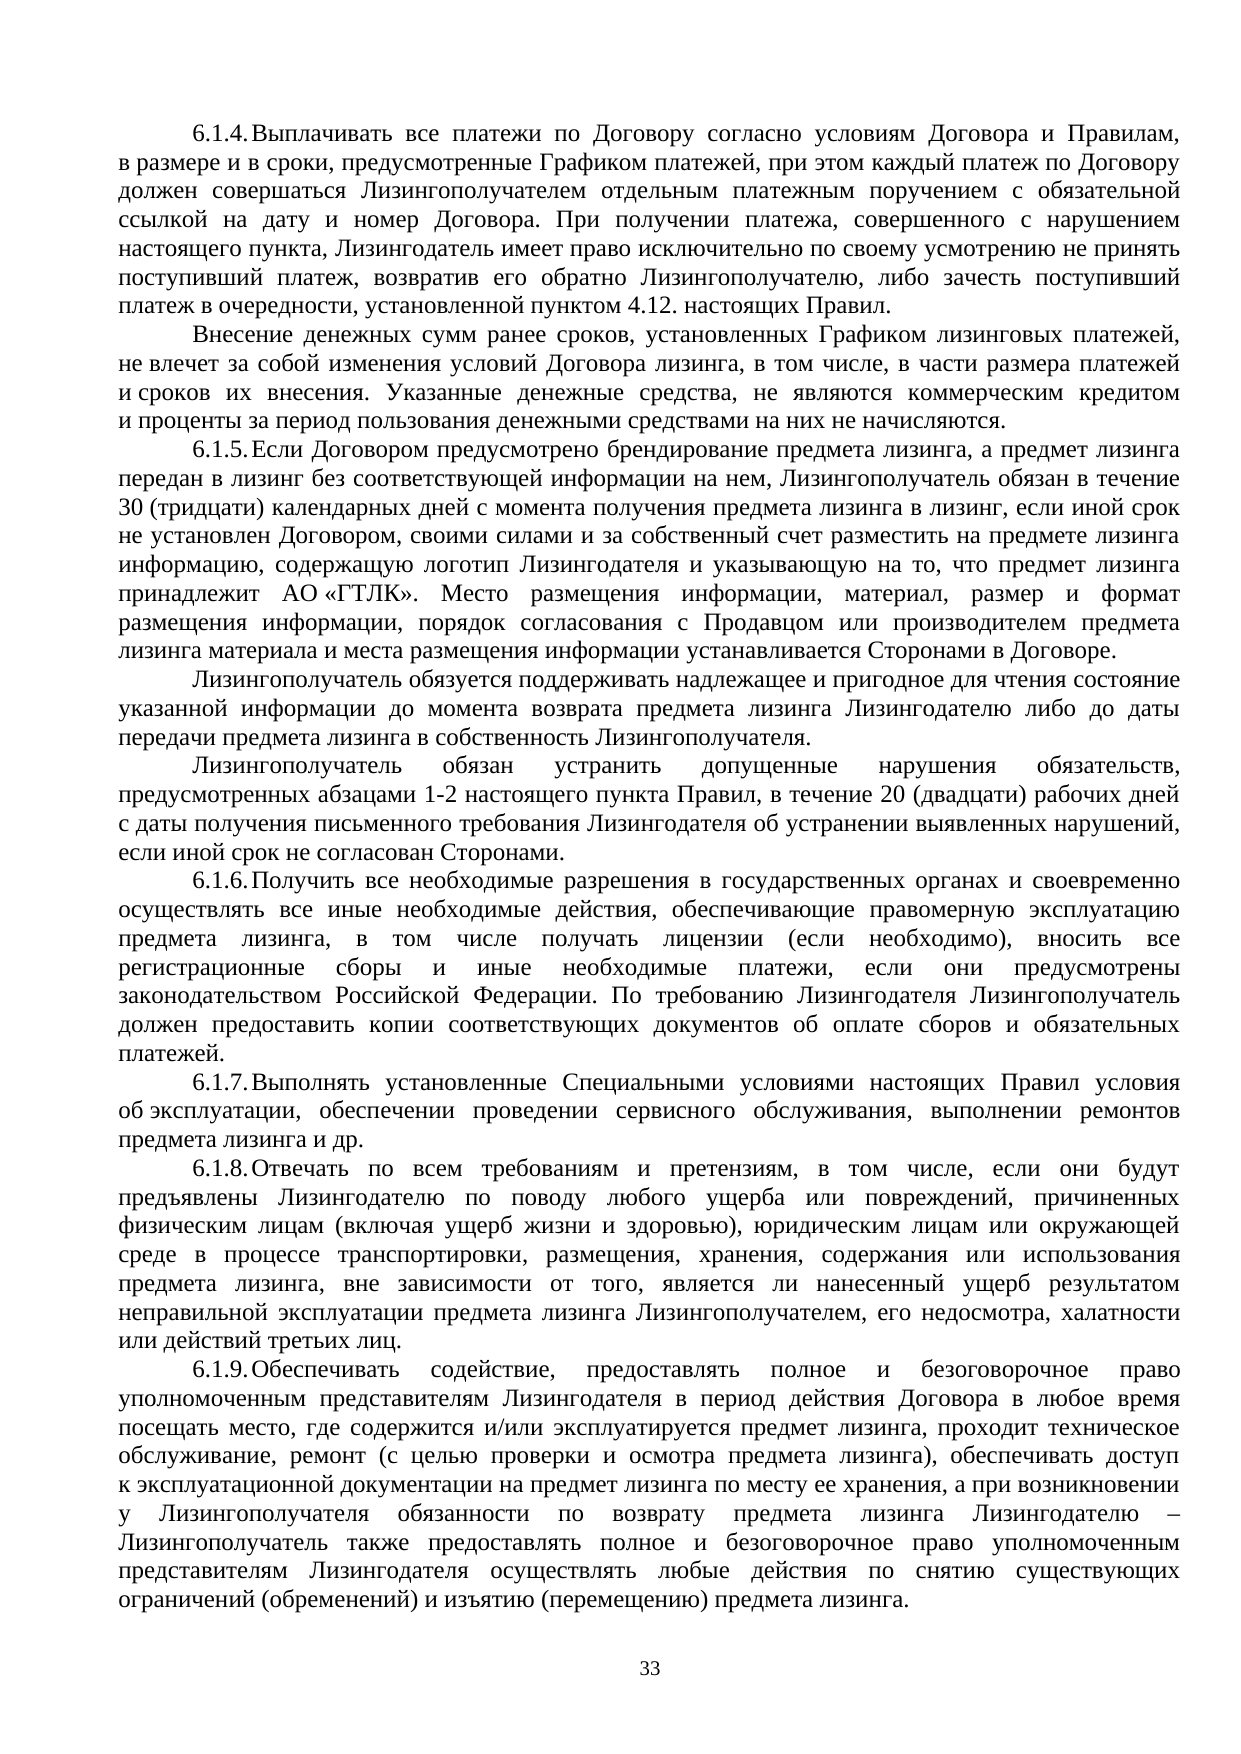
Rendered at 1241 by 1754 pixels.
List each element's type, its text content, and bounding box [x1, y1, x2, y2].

list Если Договором предусмотрено брендирование предмета лизинга, а предмет лизинга передан в лизинг без соответствующей информации на нем, Лизингополучатель обязан в течение 30 (тридцати) календарных дней с момента получения предмета лизинга в лизинг, если иной срок не установлен Договором, своими силами и за собственный счет разместить на предмете лизинга информацию, содержащую логотип Лизингодателя и указывающую на то, что предмет лизинга принадлежит АО «ГТЛК». Место размещения информации, материал, размер и формат размещения информации, порядок согласования с Продавцом или производителем предмета лизинга материала и места размещения информации устанавливается Сторонами в Договоре. [118, 434, 1181, 664]
list Получить все необходимые разрешения в государственных органах и своевременно осуществлять все иные необходимые действия, обеспечивающие правомерную эксплуатацию предмета лизинга, в том числе получать лицензии (если необходимо), вносить все регистрационные сборы и иные необходимые платежи, если они предусмотрены законодательством Российской Федерации. По требованию Лизингодателя Лизингополучатель должен предоставить копии соответствующих документов об оплате сборов и обязательных платежей. [118, 866, 1181, 1067]
list Выполнять установленные Специальными условиями настоящих Правил условия об эксплуатации, обеспечении проведении сервисного обслуживания, выполнении ремонтов предмета лизинга и др. [118, 1067, 1181, 1153]
list Выплачивать все платежи по Договору согласно условиям Договора и Правилам, в размере и в сроки, предусмотренные Графиком платежей, при этом каждый платеж по Договору должен совершаться Лизингополучателем отдельным платежным поручением с обязательной ссылкой на дату и номер Договора. При получении платежа, совершенного с нарушением настоящего пункта, Лизингодатель имеет право исключительно по своему усмотрению не принять поступивший платеж, возвратив его обратно Лизингополучателю, либо зачесть поступивший платеж в очередности, установленной пунктом 4.12. настоящих Правил. [118, 118, 1181, 319]
text Внесение денежных сумм ранее сроков, установленных Графиком лизинговых платежей, не влечет за собой изменения условий Договора лизинга, в том числе, в части размера платежей и сроков их внесения. Указанные денежные средства, не являются коммерческим кредитом и проценты за период пользования денежными средствами на них не начисляются. [118, 319, 1181, 434]
text Лизингополучатель обязан устранить допущенные нарушения обязательств, предусмотренных абзацами 1-2 настоящего пункта Правил, в течение 20 (двадцати) рабочих дней с даты получения письменного требования Лизингодателя об устранении выявленных нарушений, если иной срок не согласован Сторонами. [118, 751, 1181, 866]
list Отвечать по всем требованиям и претензиям, в том числе, если они будут предъявлены Лизингодателю по поводу любого ущерба или повреждений, причиненных физическим лицам (включая ущерб жизни и здоровью), юридическим лицам или окружающей среде в процессе транспортировки, размещения, хранения, содержания или использования предмета лизинга, вне зависимости от того, является ли нанесенный ущерб результатом неправильной эксплуатации предмета лизинга Лизингополучателем, его недосмотра, халатности или действий третьих лиц. [118, 1153, 1181, 1354]
list Обеспечивать содействие, предоставлять полное и безоговорочное право уполномоченным представителям Лизингодателя в период действия Договора в любое время посещать место, где содержится и/или эксплуатируется предмет лизинга, проходит техническое обслуживание, ремонт (с целью проверки и осмотра предмета лизинга), обеспечивать доступ к эксплуатационной документации на предмет лизинга по месту ее хранения, а при возникновении у Лизингополучателя обязанности по возврату предмета лизинга Лизингодателю – Лизингополучатель также предоставлять полное и безоговорочное право уполномоченным представителям Лизингодателя осуществлять любые действия по снятию существующих ограничений (обременений) и изъятию (перемещению) предмета лизинга. [118, 1354, 1181, 1613]
text Лизингополучатель обязуется поддерживать надлежащее и пригодное для чтения состояние указанной информации до момента возврата предмета лизинга Лизингодателю либо до даты передачи предмета лизинга в собственность Лизингополучателя. [118, 664, 1181, 751]
